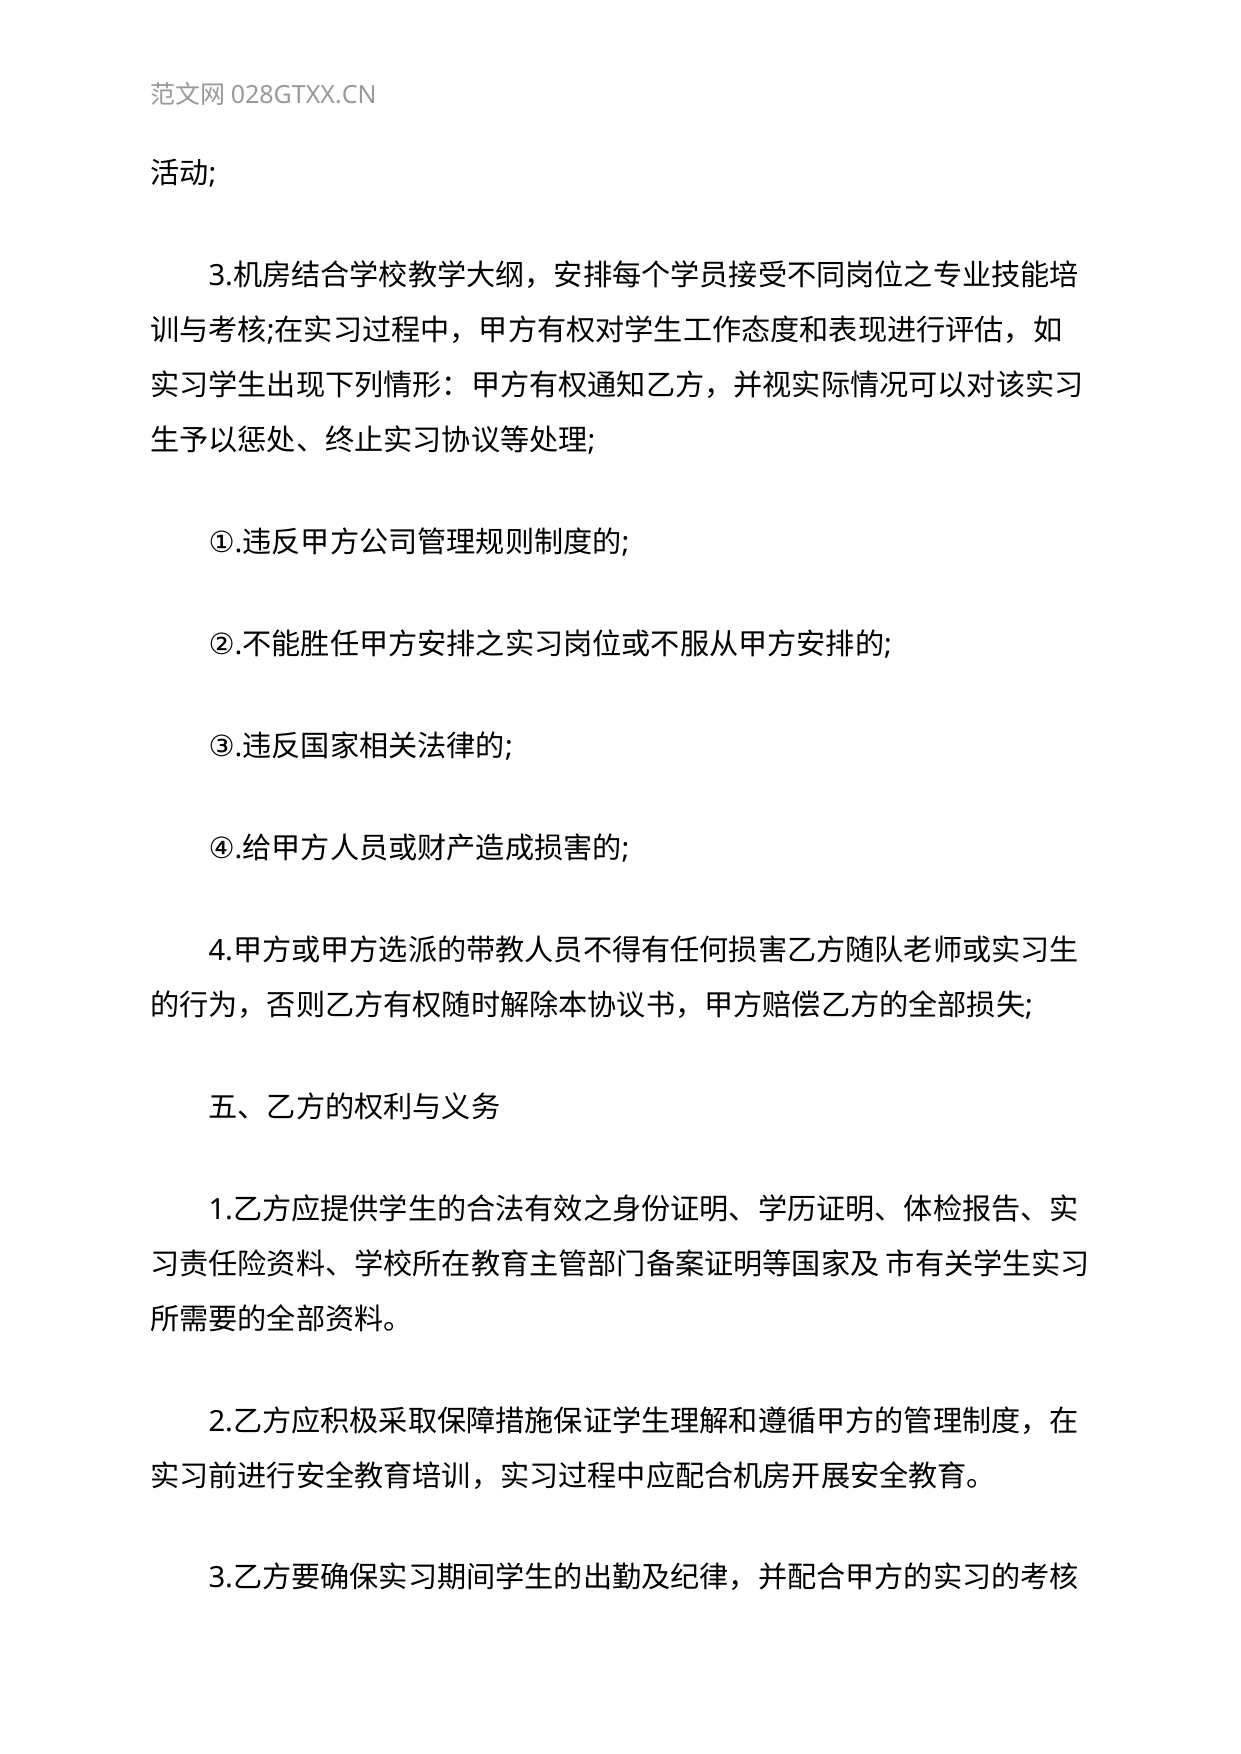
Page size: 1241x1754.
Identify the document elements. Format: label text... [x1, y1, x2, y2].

text ③.违反国家相关法律的; [150, 723, 1090, 765]
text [150, 1554, 1090, 1596]
text 2.乙方应积极采取保障措施保证学生理解和遵循甲方的管理制度，在实习前进行安全教育培训，实习过程中应配合机房开展安全教育。 [150, 1397, 1090, 1494]
text 1.乙方应提供学生的合法有效之身份证明、学历证明、体检报告、实习责任险资料、学校所在教育主管部门备案证明等国家及 市有关学生实习所需要的全部资料。 [150, 1186, 1090, 1338]
text 4.甲方或甲方选派的带教人员不得有任何损害乙方随队老师或实习生的行为，否则乙方有权随时解除本协议书，甲方赔偿乙方的全部损失; [150, 927, 1090, 1024]
text 3.机房结合学校教学大纲，安排每个学员接受不同岗位之专业技能培训与考核;在实习过程中，甲方有权对学生工作态度和表现进行评估，如实习学生出现下列情形：甲方有权通知乙方，并视实际情况可以对该实习生予以惩处、终止实习协议等处理; [150, 252, 1090, 459]
text ④.给甲方人员或财产造成损害的; [150, 825, 1090, 867]
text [150, 150, 1090, 192]
text 五、乙方的权利与义务 [150, 1084, 1090, 1126]
text ①.违反甲方公司管理规则制度的; [150, 519, 1090, 561]
text ②.不能胜任甲方安排之实习岗位或不服从甲方安排的; [150, 621, 1090, 663]
